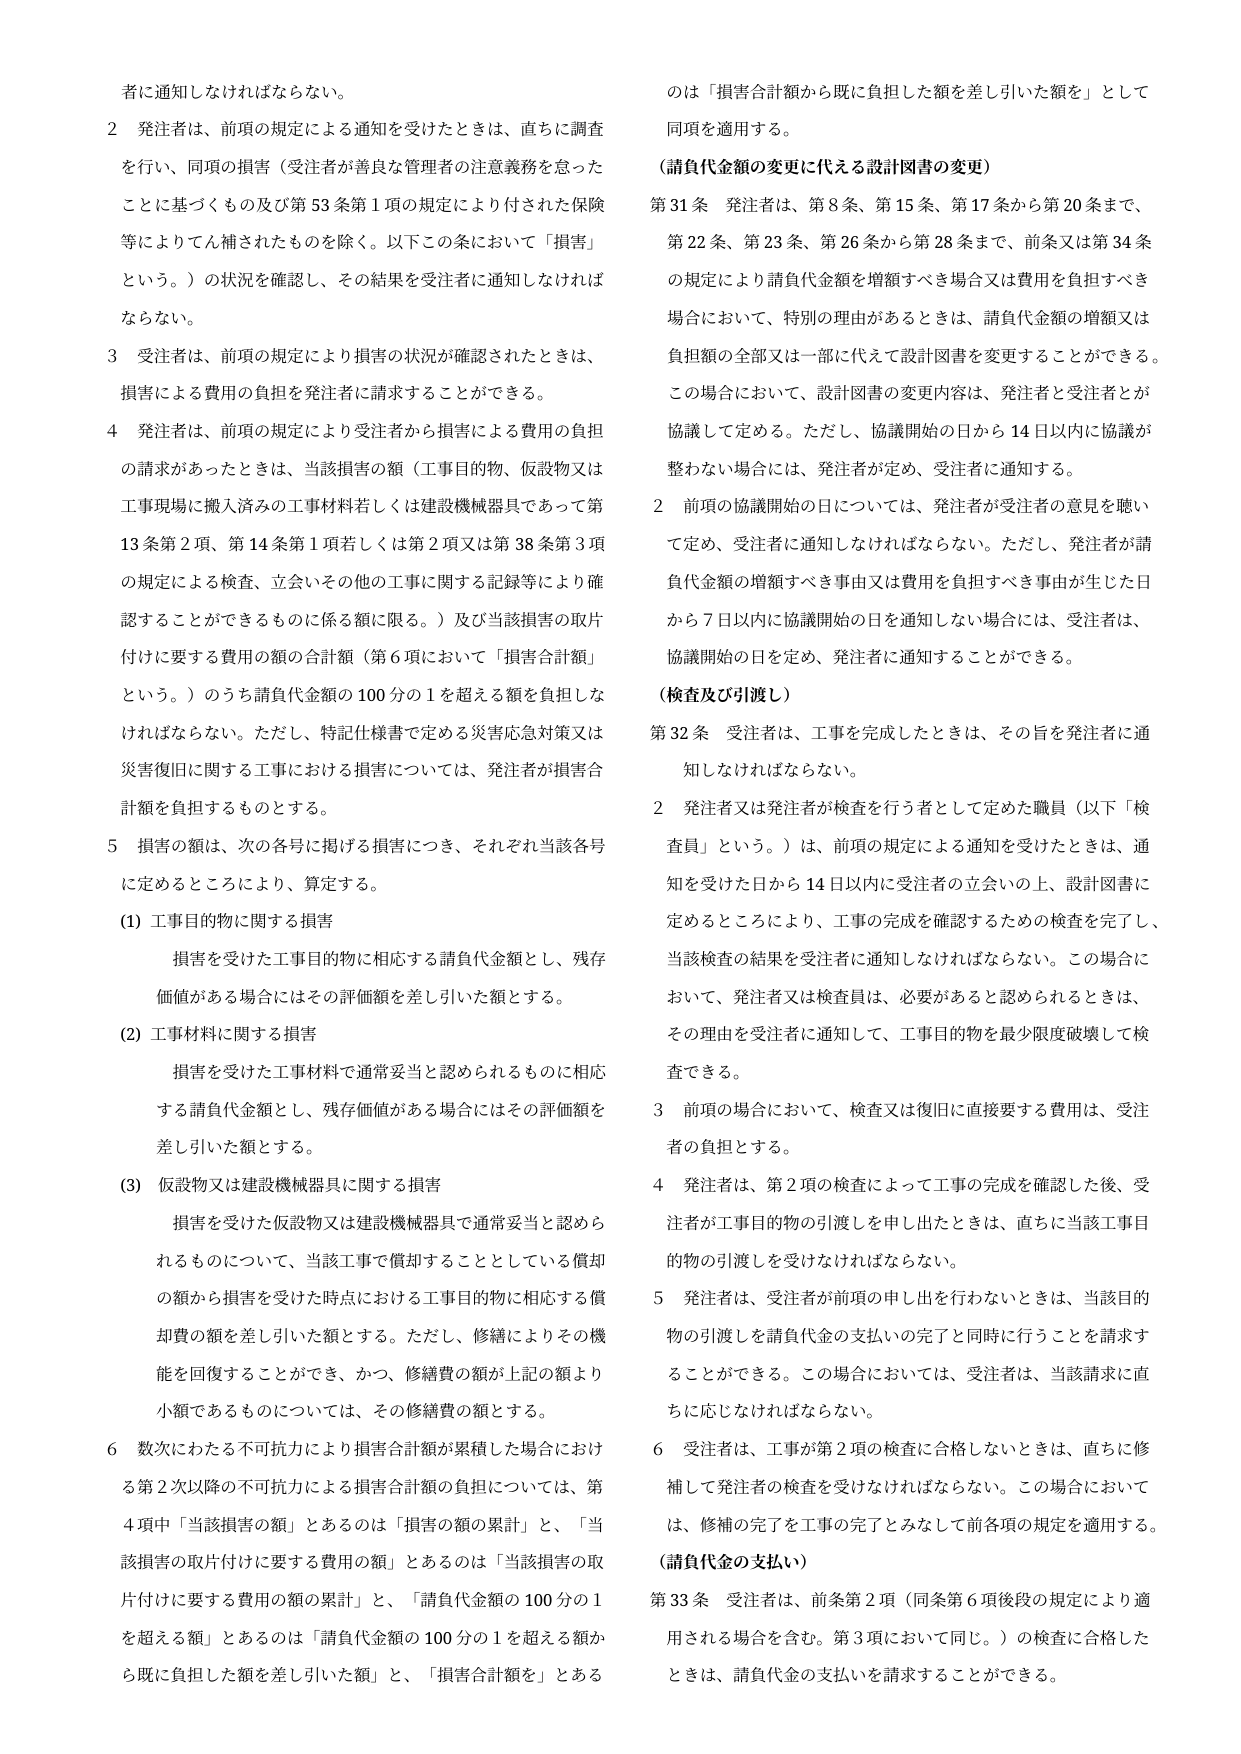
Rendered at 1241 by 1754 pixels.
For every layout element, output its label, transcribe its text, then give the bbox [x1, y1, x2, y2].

text ５ 発注者は、受注者が前項の申し出を行わないときは、当該目的物の引渡しを請負代金の支払いの完了と同時に行うことを請求することができる。この場合においては、受注者は、当該請求に直ちに応じなければならない。 [649, 1279, 1152, 1429]
text 第31条 発注者は、第８条、第15条、第17条から第20条まで、第22条、第23条、第26条から第28条まで、前条又は第34条の規定により請負代金額を増額すべき場合又は費用を負担すべき場合において、特別の理由があるときは、請負代金額の増額又は負担額の全部又は一部に代えて設計図書を変更することができる。この場合において、設計図書の変更内容は、発注者と受注者とが協議して定める。ただし、協議開始の日から14日以内に協議が整わない場合には、発注者が定め、受注者に通知する。 [649, 185, 1152, 487]
text ３ 受注者は、前項の規定により損害の状況が確認されたときは、損害による費用の負担を発注者に請求することができる。 [103, 336, 606, 411]
text (3) 仮設物又は建設機械器具に関する損害 [103, 1166, 606, 1203]
text (1) 工事目的物に関する損害 [103, 902, 606, 939]
text （請負代金額の変更に代える設計図書の変更） [649, 147, 1152, 185]
text 損害を受けた仮設物又は建設機械器具で通常妥当と認められるものについて、当該工事で償却することとしている償却の額から損害を受けた時点における工事目的物に相応する償却費の額を差し引いた額とする。ただし、修繕によりその機能を回復することができ、かつ、修繕費の額が上記の額より小額であるものについては、その修繕費の額とする。 [156, 1203, 606, 1429]
text （請負代金の支払い） [649, 1543, 1152, 1580]
text ５ 損害の額は、次の各号に掲げる損害につき、それぞれ当該各号に定めるところにより、算定する。 [103, 826, 606, 902]
text ６ 数次にわたる不可抗力により損害合計額が累積した場合における第２次以降の不可抗力による損害合計額の負担については、第４項中「当該損害の額」とあるのは「損害の額の累計」と、「当該損害の取片付けに要する費用の額」とあるのは「当該損害の取片付けに要する費用の額の累計」と、「請負代金額の100分の１を超える額」とあるのは「請負代金額の100分の１を超える額から既に負担した額を差し引いた額」と、「損害合計額を」とあるのは「損害合計額から既に負担した額を差し引いた額を」として同項を適用する。 [649, 72, 1152, 147]
text 損害を受けた工事目的物に相応する請負代金額とし、残存価値がある場合にはその評価額を差し引いた額とする。 [156, 939, 606, 1015]
text 第32条 受注者は、工事を完成したときは、その旨を発注者に通知しなければならない。 [649, 713, 1152, 788]
text ２ 発注者は、前項の規定による通知を受けたときは、直ちに調査を行い、同項の損害（受注者が善良な管理者の注意義務を怠ったことに基づくもの及び第53条第１項の規定により付された保険等によりてん補されたものを除く。以下この条において「損害」という。）の状況を確認し、その結果を受注者に通知しなければならない。 [103, 110, 606, 336]
text ３ 前項の場合において、検査又は復旧に直接要する費用は、受注者の負担とする。 [649, 1090, 1152, 1166]
text ２ 発注者又は発注者が検査を行う者として定めた職員（以下「検査員」という。）は、前項の規定による通知を受けたときは、通知を受けた日から14日以内に受注者の立会いの上、設計図書に定めるところにより、工事の完成を確認するための検査を完了し、当該検査の結果を受注者に通知しなければならない。この場合において、発注者又は検査員は、必要があると認められるときは、その理由を受注者に通知して、工事目的物を最少限度破壊して検査できる。 [649, 788, 1152, 1090]
text ２ 前項の協議開始の日については、発注者が受注者の意見を聴いて定め、受注者に通知しなければならない。ただし、発注者が請負代金額の増額すべき事由又は費用を負担すべき事由が生じた日から７日以内に協議開始の日を通知しない場合には、受注者は、協議開始の日を定め、発注者に通知することができる。 [649, 487, 1152, 675]
text 第33条 受注者は、前条第２項（同条第６項後段の規定により適用される場合を含む。第３項において同じ。）の検査に合格したときは、請負代金の支払いを請求することができる。 [649, 1580, 1152, 1693]
text ４ 発注者は、前項の規定により受注者から損害による費用の負担の請求があったときは、当該損害の額（工事目的物、仮設物又は工事現場に搬入済みの工事材料若しくは建設機械器具であって第13条第２項、第14条第１項若しくは第２項又は第38条第３項の規定による検査、立会いその他の工事に関する記録等により確認することができるものに係る額に限る。）及び当該損害の取片付けに要する費用の額の合計額（第６項において「損害合計額」という。）のうち請負代金額の100分の１を超える額を負担しなければならない。ただし、特記仕様書で定める災害応急対策又は災害復旧に関する工事における損害については、発注者が損害合計額を負担するものとする。 [103, 411, 606, 826]
text ４ 発注者は、第２項の検査によって工事の完成を確認した後、受注者が工事目的物の引渡しを申し出たときは、直ちに当該工事目的物の引渡しを受けなければならない。 [649, 1166, 1152, 1279]
text ６ 受注者は、工事が第２項の検査に合格しないときは、直ちに修補して発注者の検査を受けなければならない。この場合においては、修補の完了を工事の完了とみなして前各項の規定を適用する。 [649, 1429, 1152, 1543]
text 損害を受けた工事材料で通常妥当と認められるものに相応する請負代金額とし、残存価値がある場合にはその評価額を差し引いた額とする。 [156, 1052, 606, 1166]
text ６ 数次にわたる不可抗力により損害合計額が累積した場合における第２次以降の不可抗力による損害合計額の負担については、第４項中「当該損害の額」とあるのは「損害の額の累計」と、「当該損害の取片付けに要する費用の額」とあるのは「当該損害の取片付けに要する費用の額の累計」と、「請負代金額の100分の１を超える額」とあるのは「請負代金額の100分の１を超える額から既に負担した額を差し引いた額」と、「損害合計額を」とあるのは「損害合計額から既に負担した額を差し引いた額を」として同項を適用する。 [103, 1429, 606, 1693]
text （検査及び引渡し） [649, 675, 1152, 713]
text (2) 工事材料に関する損害 [103, 1015, 606, 1052]
